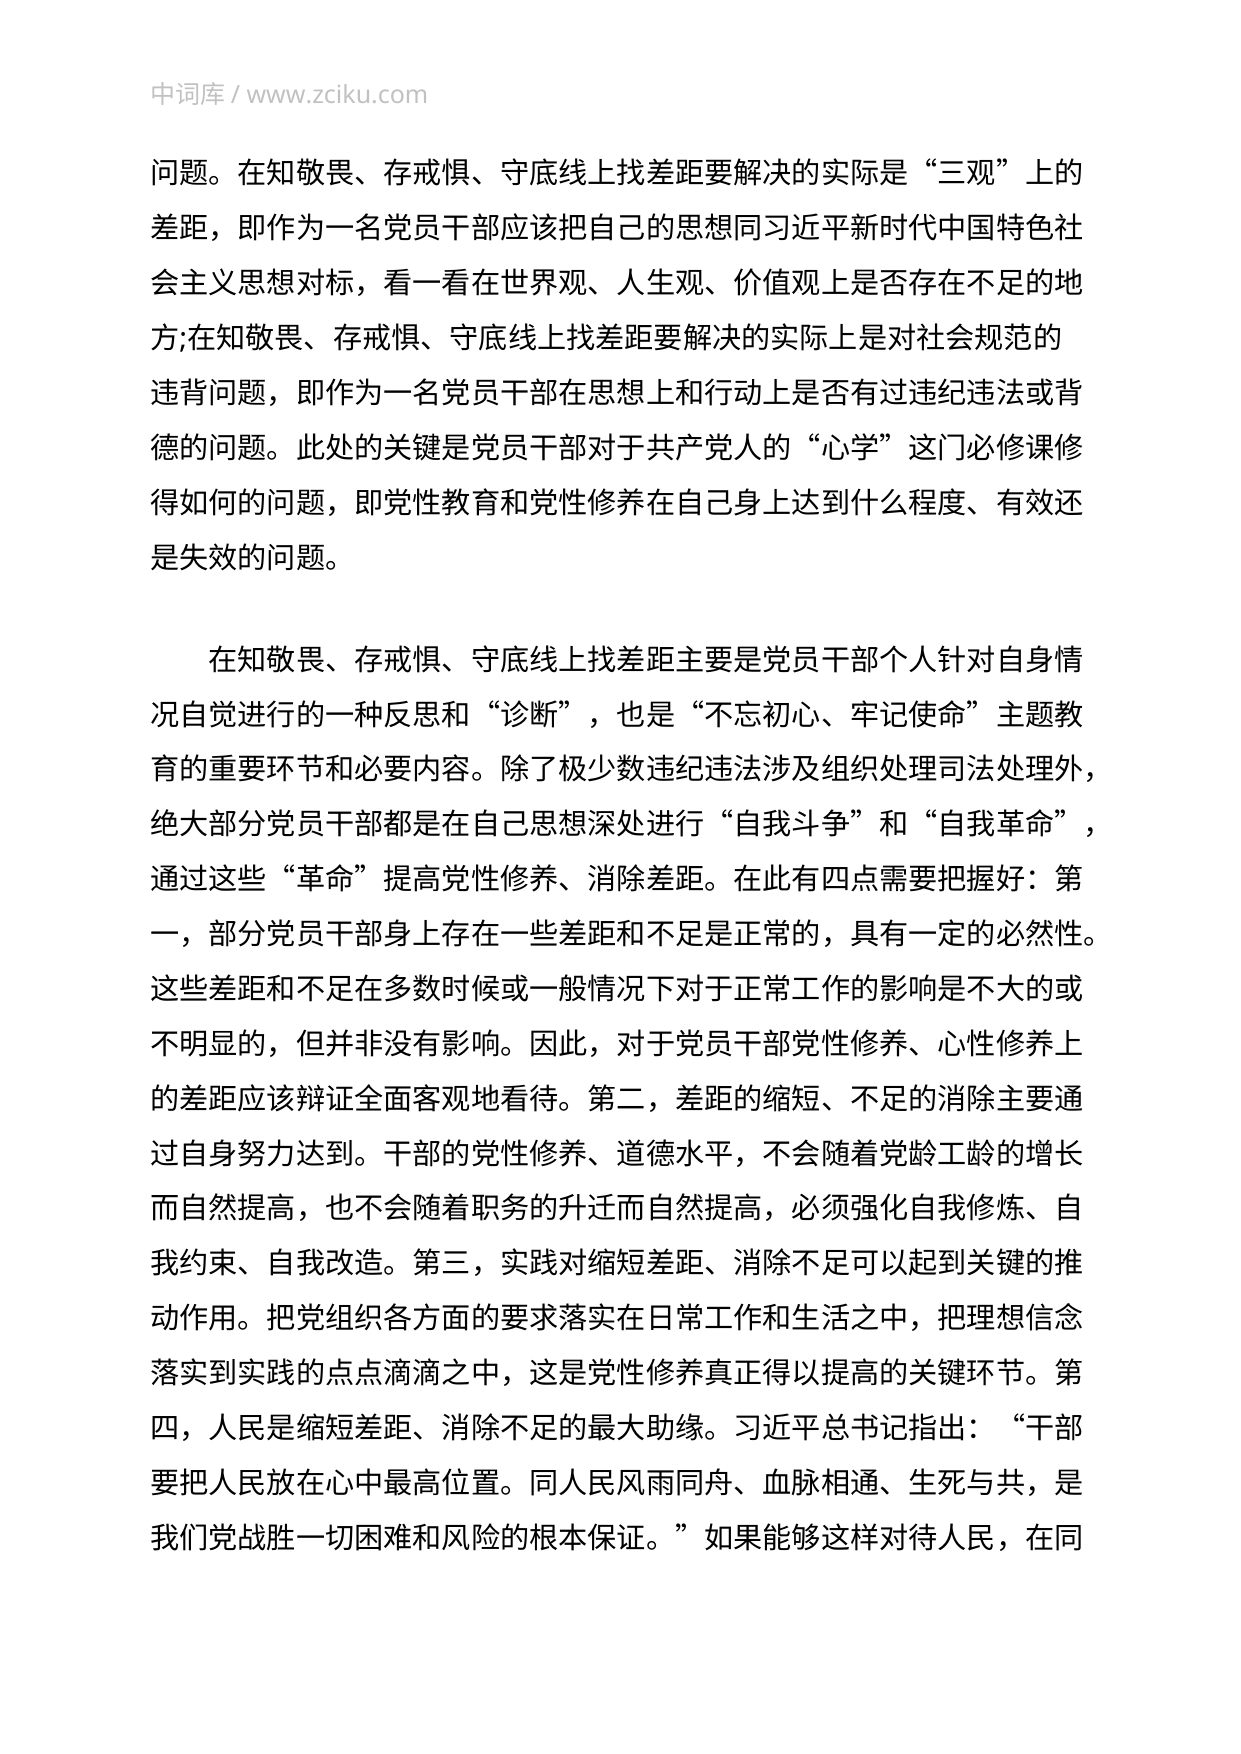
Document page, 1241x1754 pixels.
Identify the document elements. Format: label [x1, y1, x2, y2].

text [150, 150, 1090, 577]
text [150, 636, 1090, 1557]
